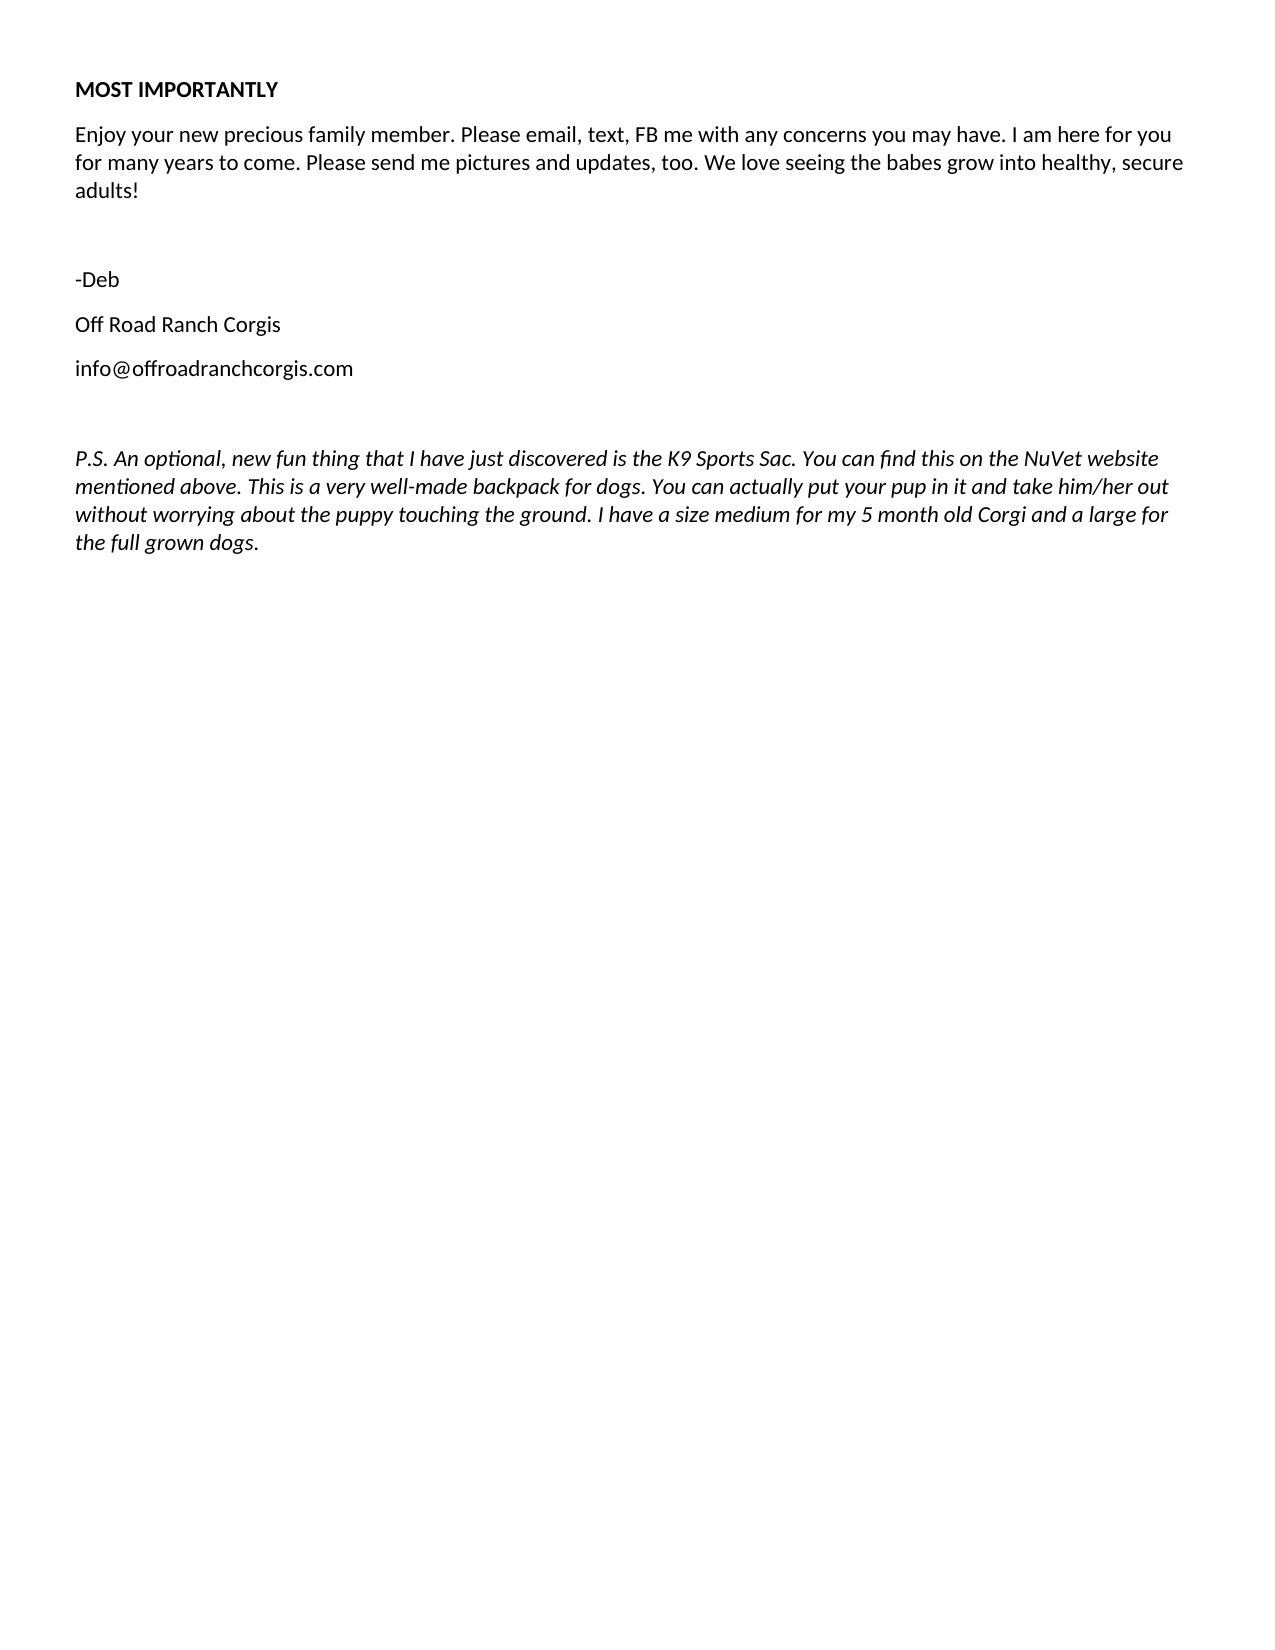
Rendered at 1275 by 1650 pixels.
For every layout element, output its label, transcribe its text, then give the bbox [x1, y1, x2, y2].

text MOST IMPORTANTLY [75, 75, 1200, 103]
text P.S. An optional, new fun thing that I have just discovered is the K9 Sports Sac. You can find this on the NuVet website mentioned above. This is a very well-made backpack for dogs. You can actually put your pup in it and take him/her out without worrying about the puppy touching the ground. I have a size medium for my 5 month old Corgi and a large for the full grown dogs. [75, 444, 1200, 556]
text -Deb [75, 265, 1200, 293]
text Enjoy your new precious family member. Please email, text, FB me with any concerns you may have. I am here for you for many years to come. Please send me pictures and updates, too. We love seeing the babes grow into healthy, secure adults! [75, 120, 1200, 204]
text Off Road Ranch Corgis [75, 310, 1200, 338]
text info@offroadranchcorgis.com [75, 354, 1200, 382]
